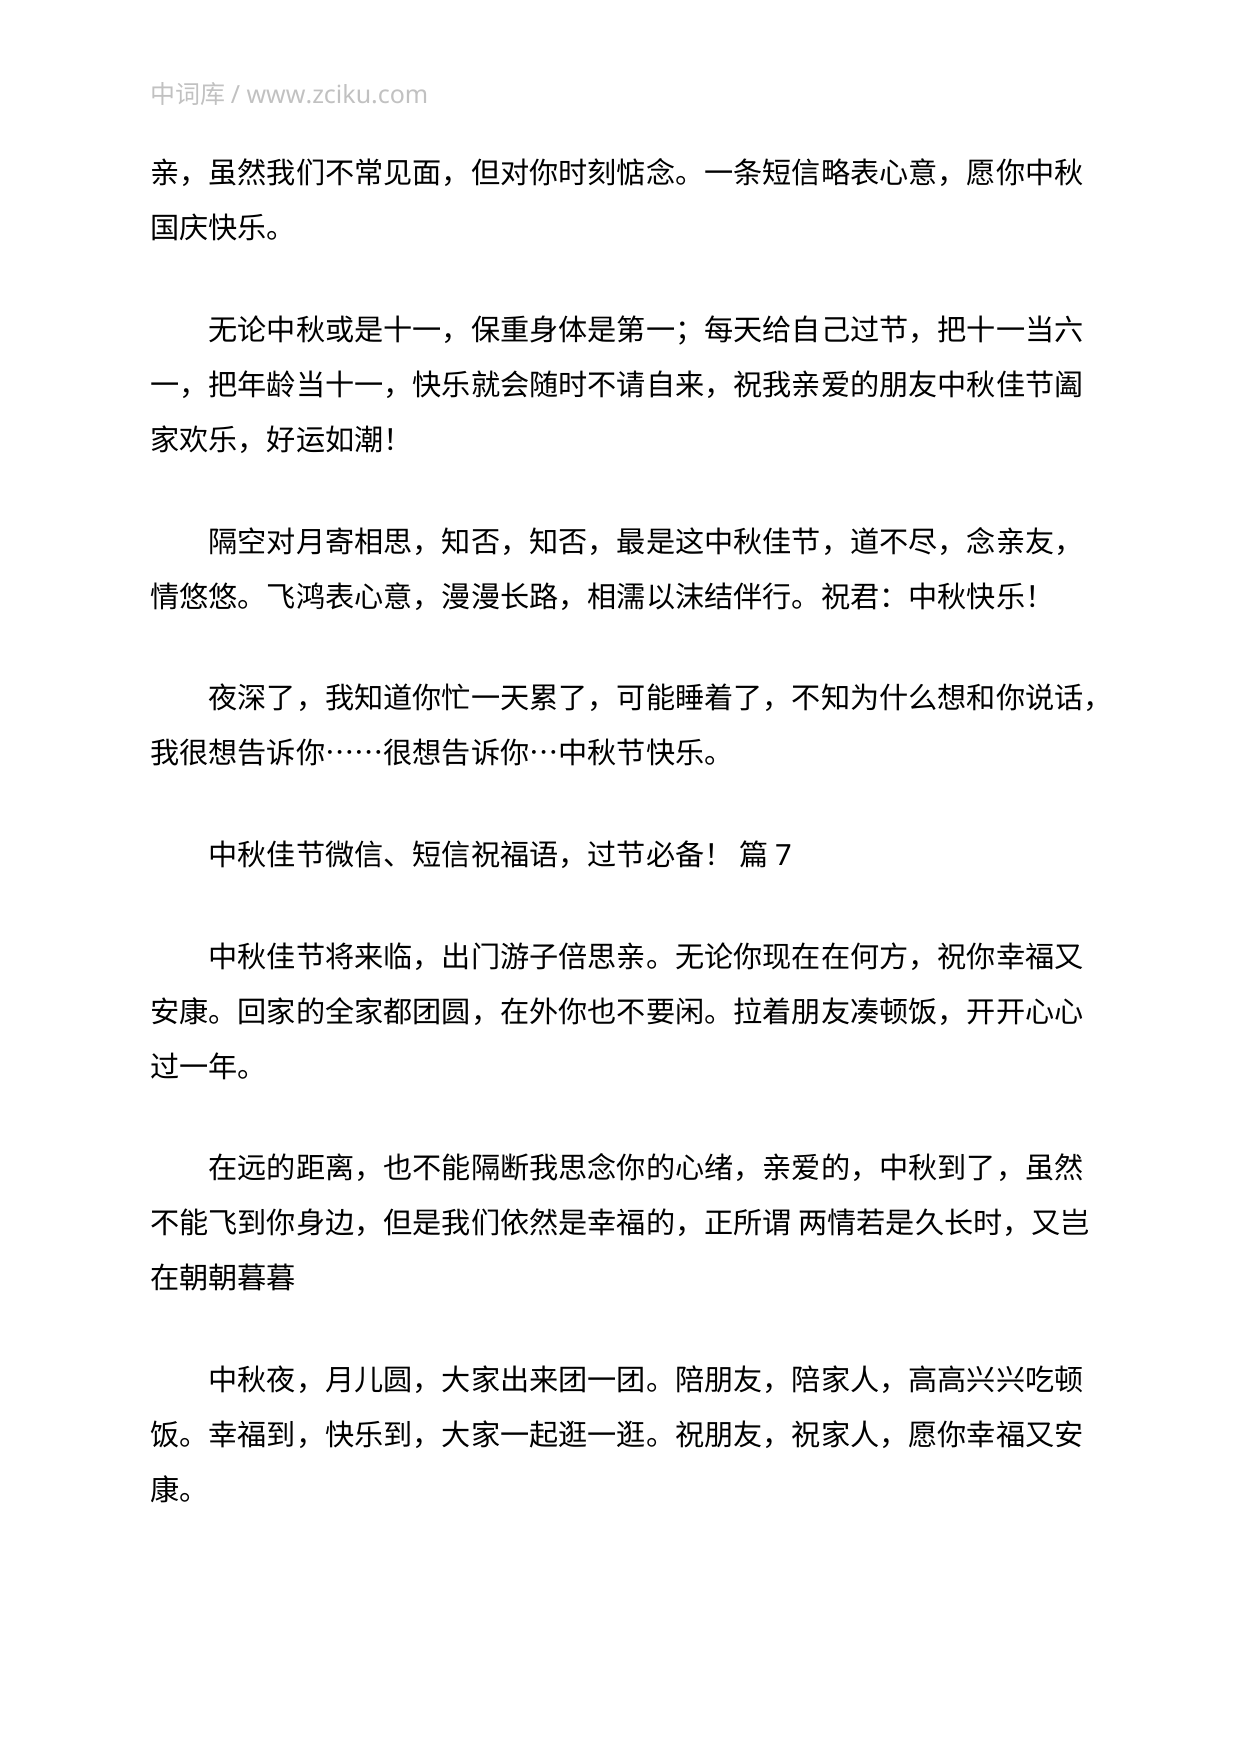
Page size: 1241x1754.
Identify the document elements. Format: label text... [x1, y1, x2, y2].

text 隔空对月寄相思，知否，知否，最是这中秋佳节，道不尽，念亲友，情悠悠。飞鸿表心意，漫漫长路，相濡以沫结伴行。祝君：中秋快乐！ [150, 518, 1090, 615]
text 夜深了，我知道你忙一天累了，可能睡着了，不知为什么想和你说话，我很想告诉你……很想告诉你…中秋节快乐。 [150, 675, 1090, 772]
text 中秋佳节将来临，出门游子倍思亲。无论你现在在何方，祝你幸福又安康。回家的全家都团圆，在外你也不要闲。拉着朋友凑顿饭，开开心心过一年。 [150, 933, 1090, 1086]
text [150, 150, 1090, 247]
text 在远的距离，也不能隔断我思念你的心绪，亲爱的，中秋到了，虽然不能飞到你身边，但是我们依然是幸福的，正所谓 两情若是久长时，又岂在朝朝暮暮 [150, 1145, 1090, 1297]
text 无论中秋或是十一，保重身体是第一；每天给自己过节，把十一当六一，把年龄当十一，快乐就会随时不请自来，祝我亲爱的朋友中秋佳节阖家欢乐，好运如潮！ [150, 307, 1090, 459]
text 中秋佳节微信、短信祝福语，过节必备！ 篇7 [150, 832, 1090, 874]
text 中秋夜，月儿圆，大家出来团一团。陪朋友，陪家人，高高兴兴吃顿饭。幸福到，快乐到，大家一起逛一逛。祝朋友，祝家人，愿你幸福又安康。 [150, 1357, 1090, 1509]
